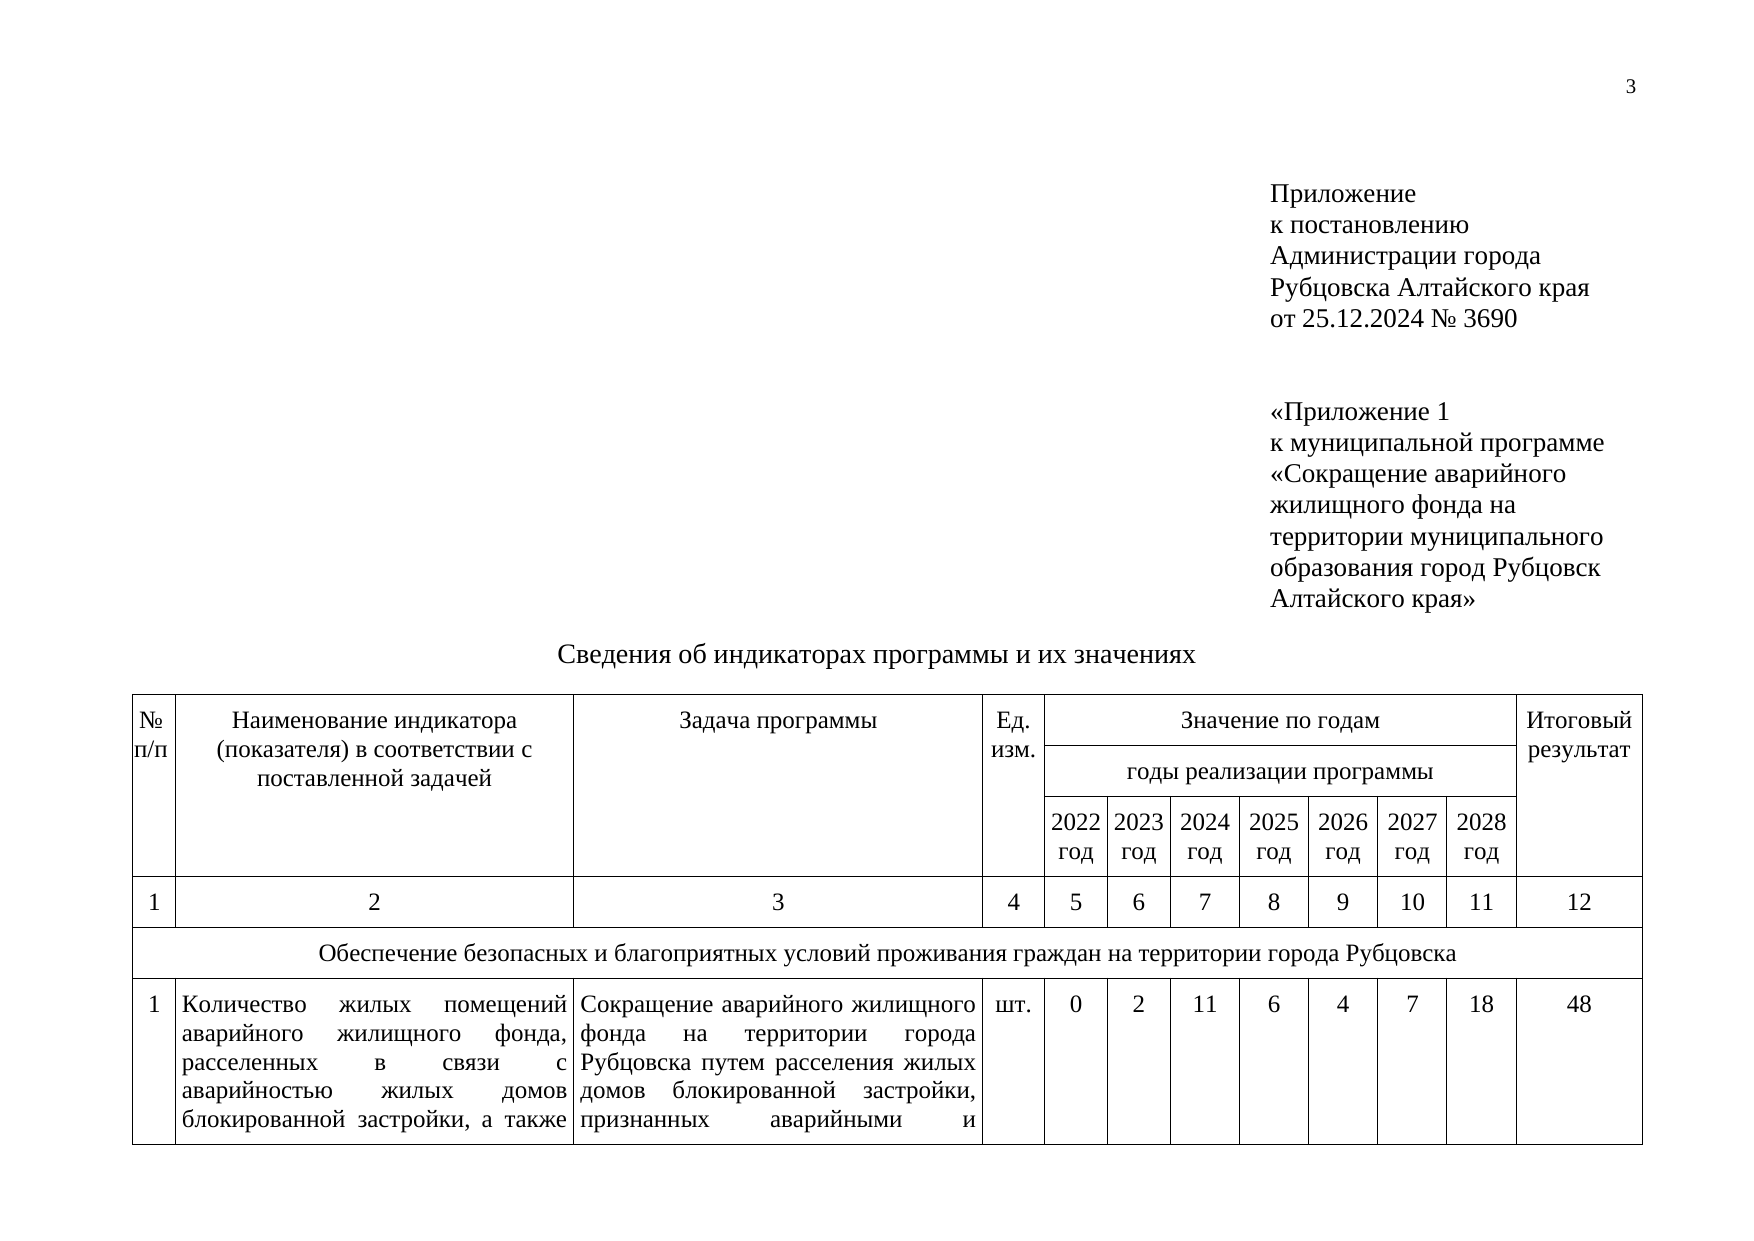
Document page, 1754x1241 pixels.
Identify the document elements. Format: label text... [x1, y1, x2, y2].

table_cell 6 [1240, 979, 1308, 1144]
table_header Ед. изм. [983, 695, 1044, 876]
table_cell годы реализации программы [1045, 746, 1516, 796]
table_cell шт. [983, 979, 1044, 1144]
table_cell 7 [1378, 979, 1446, 1144]
table_cell 11 [1171, 979, 1239, 1144]
table_cell 2028 год [1447, 797, 1516, 876]
table_cell 2 [176, 877, 573, 927]
table_cell 11 [1447, 877, 1516, 927]
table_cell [574, 979, 982, 1144]
table_cell 2027 год [1378, 797, 1446, 876]
table_cell 9 [1309, 877, 1377, 927]
table_cell 2026 год [1309, 797, 1377, 876]
table_cell 0 [1045, 979, 1107, 1144]
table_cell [176, 979, 573, 1144]
table_cell 2022 год [1045, 797, 1107, 876]
text «Сокращение аварийного жилищного фонда на территории муниципального образования город Рубцовск Алтайского края» [1270, 457, 1636, 613]
table_cell 4 [983, 877, 1044, 927]
table_cell 7 [1171, 877, 1239, 927]
table_cell 2 [1108, 979, 1170, 1144]
table_cell 5 [1045, 877, 1107, 927]
table_cell 4 [1309, 979, 1377, 1144]
text Приложение [1270, 177, 1639, 208]
text «Приложение 1 [1270, 395, 1636, 426]
table_header Итоговый результат [1517, 695, 1642, 876]
table_cell 3 [574, 877, 982, 927]
table_cell 2025 год [1240, 797, 1308, 876]
table_cell 6 [1108, 877, 1170, 927]
table_cell 12 [1517, 877, 1642, 927]
table_cell 8 [1240, 877, 1308, 927]
text Сведения об индикаторах программы и их значениях [118, 637, 1636, 670]
table_cell 2024 год [1171, 797, 1239, 876]
table_cell 1 [133, 979, 175, 1144]
text к постановлению Администрации города Рубцовска Алтайского края от 25.12.2024 № 3690 [1270, 208, 1639, 333]
table_header № п/п [133, 695, 175, 876]
table_header Задача программы [574, 695, 982, 876]
table_cell 48 [1517, 979, 1642, 1144]
table_cell 1 [133, 877, 175, 927]
table_header Значение по годам [1045, 695, 1516, 745]
table_cell 10 [1378, 877, 1446, 927]
table_cell 18 [1447, 979, 1516, 1144]
table_cell 2023 год [1108, 797, 1170, 876]
table_header Наименование индикатора (показателя) в соответствии с поставленной задачей [176, 695, 573, 876]
table_cell Обеспечение безопасных и благоприятных условий проживания граждан на территории города Рубцовска [133, 928, 1642, 978]
text к муниципальной программе [1270, 426, 1636, 457]
